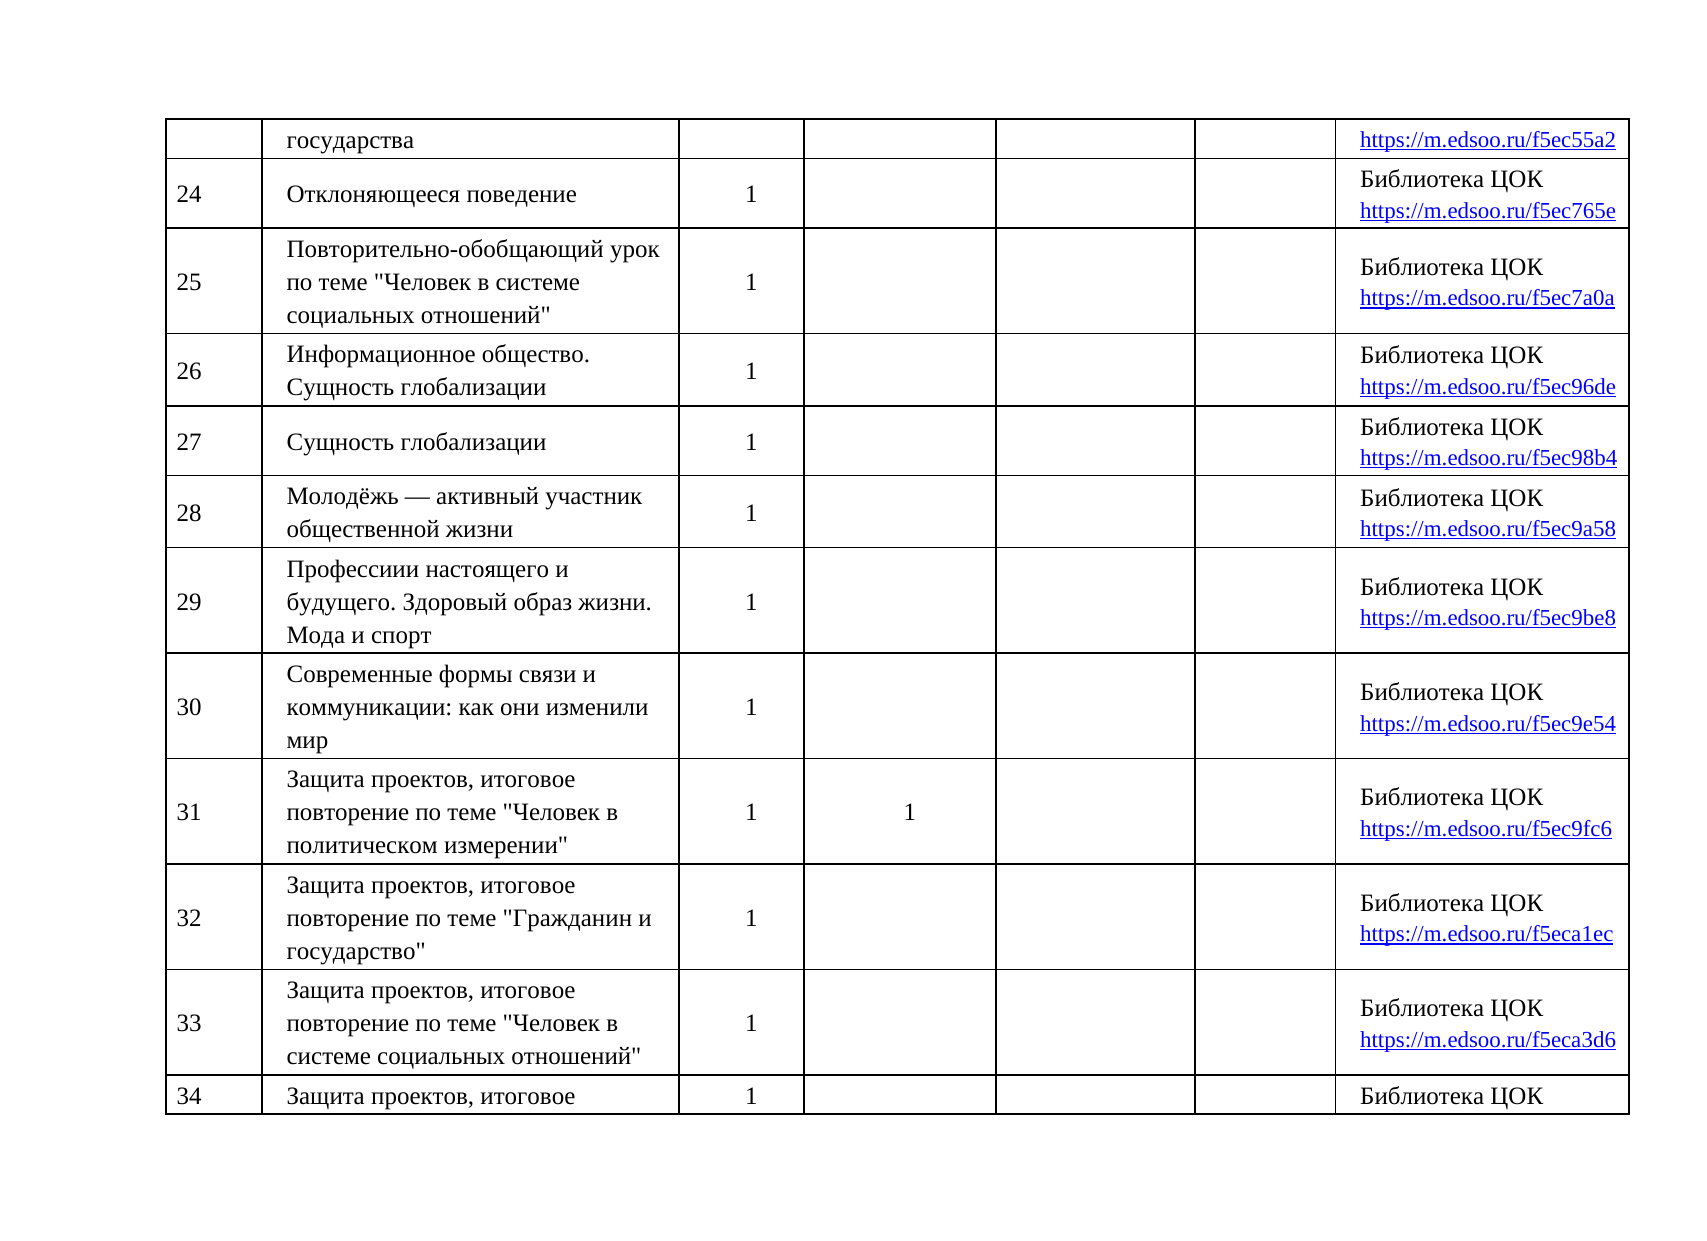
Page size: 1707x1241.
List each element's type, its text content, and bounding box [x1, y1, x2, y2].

table_cell [997, 1076, 1194, 1113]
table_cell 1 [680, 548, 803, 652]
table_cell [997, 159, 1194, 227]
table_cell 1 [680, 865, 803, 968]
table_cell 1 [680, 229, 803, 332]
table_cell [997, 334, 1194, 405]
table_cell 34 [167, 1076, 261, 1113]
table_cell [805, 548, 995, 652]
table_cell [805, 654, 995, 758]
table_cell Библиотека ЦОК https://m.edsoo.ru/f5ec9fc6 [1336, 759, 1628, 863]
table_cell [997, 407, 1194, 474]
table_cell [1196, 476, 1335, 547]
table_cell [1196, 159, 1335, 227]
table_cell Защита проектов, итоговое повторение по теме "Гражданин и государство" [263, 865, 678, 968]
table_cell 32 [167, 865, 261, 968]
table_cell [805, 229, 995, 332]
table_cell [1196, 759, 1335, 863]
table_cell 28 [167, 476, 261, 547]
table_cell Библиотека ЦОК https://m.edsoo.ru/f5ec7a0a [1336, 229, 1628, 332]
table_cell [1196, 1076, 1335, 1113]
table_cell Информационное общество. Сущность глобализации [263, 334, 678, 405]
table_cell [1196, 865, 1335, 968]
table_cell Библиотека ЦОК https://m.edsoo.ru/f5ec9e54 [1336, 654, 1628, 758]
table_cell 1 [680, 120, 803, 157]
table_cell [805, 865, 995, 968]
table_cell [263, 1076, 678, 1113]
table_cell [1196, 407, 1335, 474]
table_cell 1 [805, 759, 995, 863]
table_cell 1 [680, 159, 803, 227]
table_cell [1196, 970, 1335, 1074]
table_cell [1336, 120, 1628, 157]
table_cell [997, 654, 1194, 758]
table_cell [997, 759, 1194, 863]
table_cell 23 [167, 120, 261, 157]
table_cell Отклоняющееся поведение [263, 159, 678, 227]
table_cell [997, 865, 1194, 968]
table_cell [997, 476, 1194, 547]
table_cell Библиотека ЦОК https://m.edsoo.ru/f5ec9be8 [1336, 548, 1628, 652]
table_cell Библиотека ЦОК https://m.edsoo.ru/f5ec9a58 [1336, 476, 1628, 547]
table_cell [1196, 548, 1335, 652]
table_cell 1 [680, 759, 803, 863]
table_cell [805, 334, 995, 405]
table_cell Библиотека ЦОК https://m.edsoo.ru/f5ec765e [1336, 159, 1628, 227]
table_cell [805, 407, 995, 474]
table_cell [805, 159, 995, 227]
table_cell 27 [167, 407, 261, 474]
table_cell 1 [680, 476, 803, 547]
table_cell [1196, 120, 1335, 157]
table_cell 1 [680, 654, 803, 758]
table_cell 25 [167, 229, 261, 332]
table_cell 1 [680, 407, 803, 474]
table_cell [805, 970, 995, 1074]
table_cell [997, 120, 1194, 157]
table_cell 24 [167, 159, 261, 227]
table_cell 1 [680, 334, 803, 405]
table_cell 29 [167, 548, 261, 652]
table_cell [997, 548, 1194, 652]
table_cell 31 [167, 759, 261, 863]
table_cell [997, 229, 1194, 332]
table_cell 30 [167, 654, 261, 758]
table_cell Сущность глобализации [263, 407, 678, 474]
table_cell 33 [167, 970, 261, 1074]
table_cell [805, 120, 995, 157]
table_cell Молодёжь — активный участник общественной жизни [263, 476, 678, 547]
table_cell 26 [167, 334, 261, 405]
table_cell Библиотека ЦОК https://m.edsoo.ru/f5eca3d6 [1336, 970, 1628, 1074]
table_cell Защита проектов, итоговое повторение по теме "Человек в системе социальных отношений" [263, 970, 678, 1074]
table_cell [1196, 229, 1335, 332]
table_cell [263, 120, 678, 157]
table_cell [1196, 334, 1335, 405]
table_cell 1 [680, 970, 803, 1074]
table_cell Библиотека ЦОК https://m.edsoo.ru/f5ec96de [1336, 334, 1628, 405]
table_cell 1 [680, 1076, 803, 1113]
table_cell Библиотека ЦОК https://m.edsoo.ru/f5ec98b4 [1336, 407, 1628, 474]
table_cell Современные формы связи и коммуникации: как они изменили мир [263, 654, 678, 758]
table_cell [1336, 1076, 1628, 1113]
table_cell [805, 476, 995, 547]
table_cell Библиотека ЦОК https://m.edsoo.ru/f5eca1ec [1336, 865, 1628, 968]
table_cell [1196, 654, 1335, 758]
table_cell Защита проектов, итоговое повторение по теме "Человек в политическом измерении" [263, 759, 678, 863]
table_cell Повторительно-обобщающий урок по теме "Человек в системе социальных отношений" [263, 229, 678, 332]
table_cell [805, 1076, 995, 1113]
table_cell [997, 970, 1194, 1074]
table_cell Профессиии настоящего и будущего. Здоровый образ жизни. Мода и спорт [263, 548, 678, 652]
